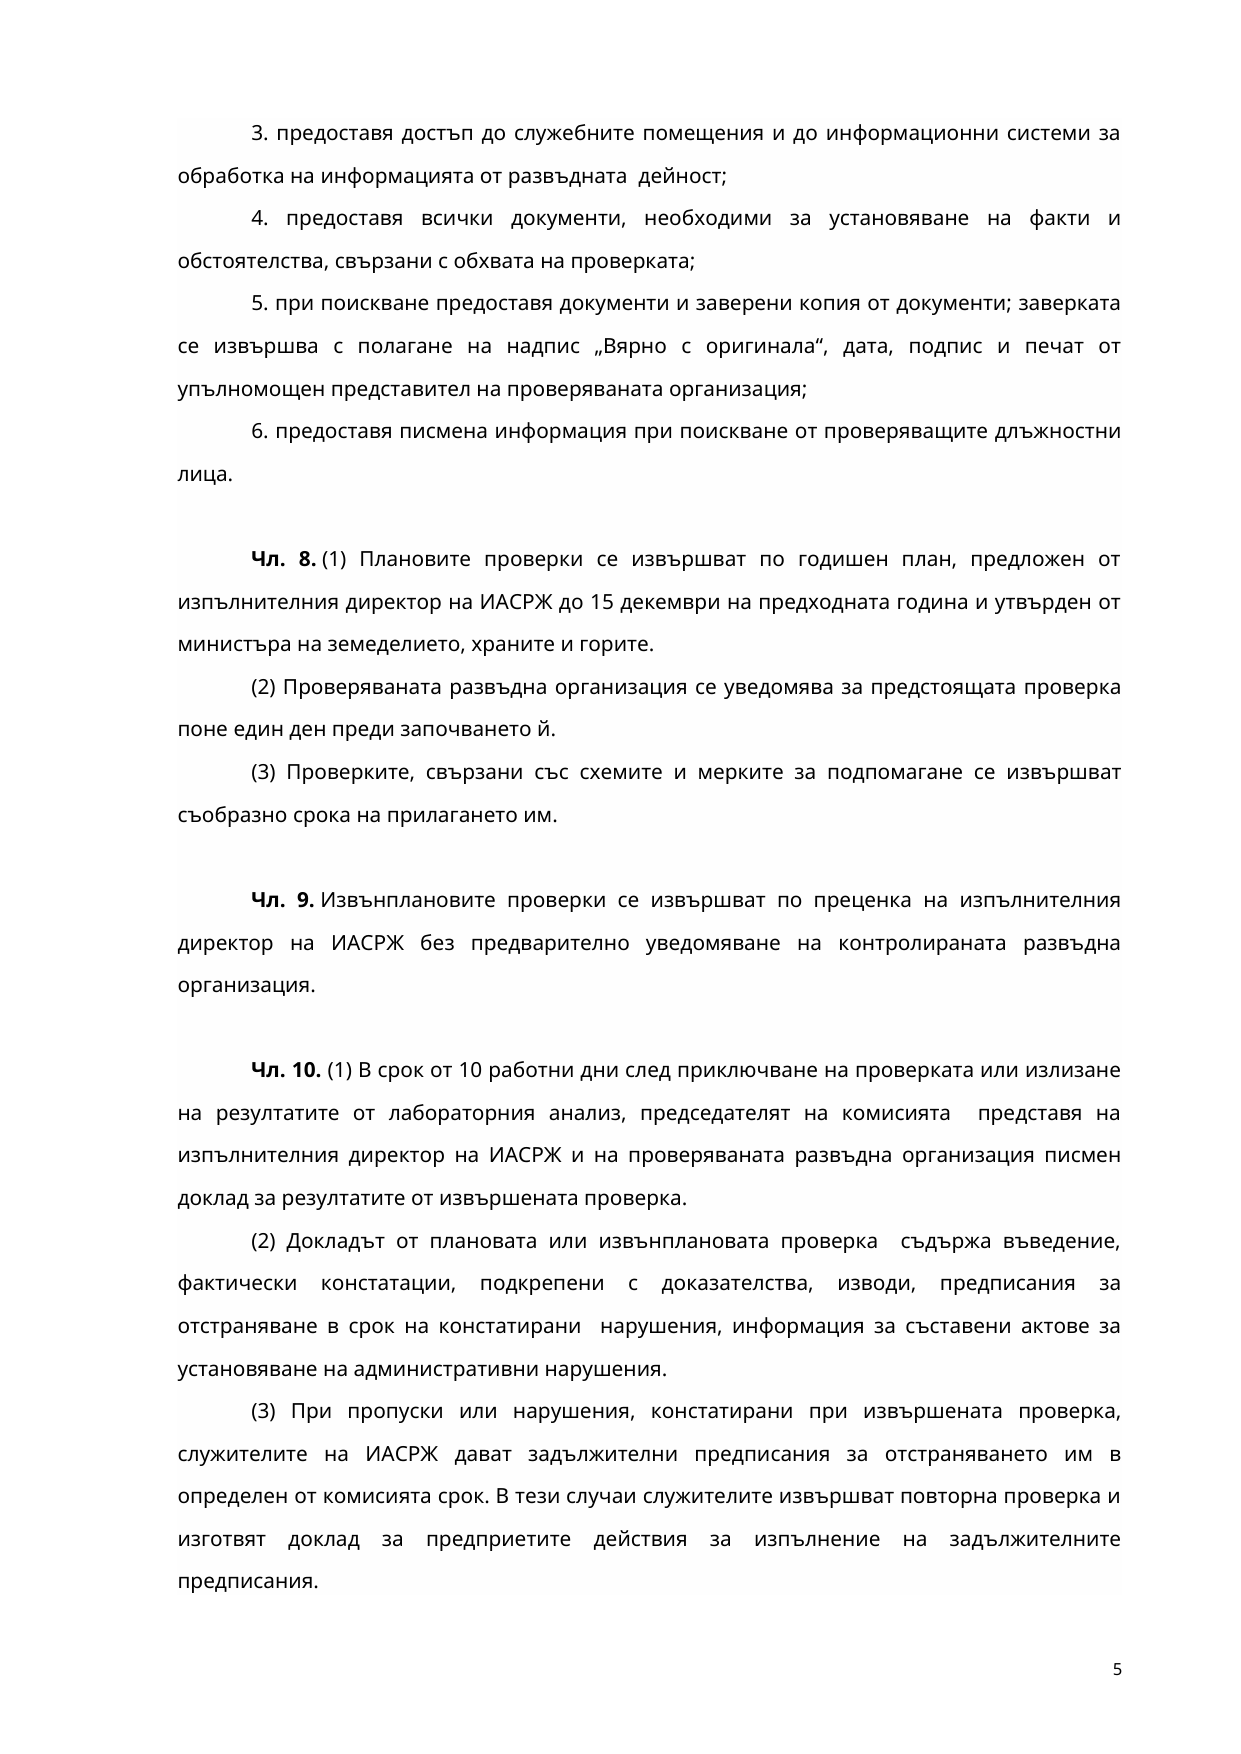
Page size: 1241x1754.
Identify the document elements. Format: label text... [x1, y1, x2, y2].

text (2) Проверяваната развъдна организация се уведомява за предстоящата проверка поне един ден преди започването й. [177, 672, 1122, 743]
text (2) Докладът от плановата или извънплановата проверка съдържа въведение, фактически констатации, подкрепени с доказателства, изводи, предписания за отстраняване в срок на констатирани нарушения, информация за съставени актове за установяване на административни нарушения. [177, 1226, 1122, 1382]
text Чл. 8. (1) Плановите проверки се извършват по годишен план, предложен от изпълнителния директор на ИАСРЖ до 15 декември на предходната година и утвърден от министъра на земеделието, храните и горите. [177, 544, 1122, 658]
text 3. предоставя достъп до служебните помещения и до информационни системи за обработка на информацията от развъдната дейност; [177, 118, 1122, 189]
text 6. предоставя писмена информация при поискване от проверяващите длъжностни лица. [177, 416, 1122, 487]
text Чл. 9. Извънплановите проверки се извършват по преценка на изпълнителния директор на ИАСРЖ без предварително уведомяване на контролираната развъдна организация. [177, 885, 1122, 999]
text (3) При пропуски или нарушения, констатирани при извършената проверка, служителите на ИАСРЖ дават задължителни предписания за отстраняването им в определен от комисията срок. В тези случаи служителите извършват повторна проверка и изготвят доклад за предприетите действия за изпълнение на задължителните предписания. [177, 1396, 1122, 1595]
text Чл. 10. (1) В срок от 10 работни дни след приключване на проверката или излизане на резултатите от лабораторния анализ, председателят на комисията представя на изпълнителния директор на ИАСРЖ и на проверяваната развъдна организация писмен доклад за резултатите от извършената проверка. [177, 1055, 1122, 1212]
text 4. предоставя всички документи, необходими за установяване на факти и обстоятелства, свързани с обхвата на проверката; [177, 203, 1122, 274]
text (3) Проверките, свързани със схемите и мерките за подпомагане се извършват съобразно срока на прилагането им. [177, 757, 1122, 828]
text 5. при поискване предоставя документи и заверени копия от документи; заверката се извършва с полагане на надпис „Вярно с оригинала“, дата, подпис и печат от упълномощен представител на проверяваната организация; [177, 288, 1122, 402]
